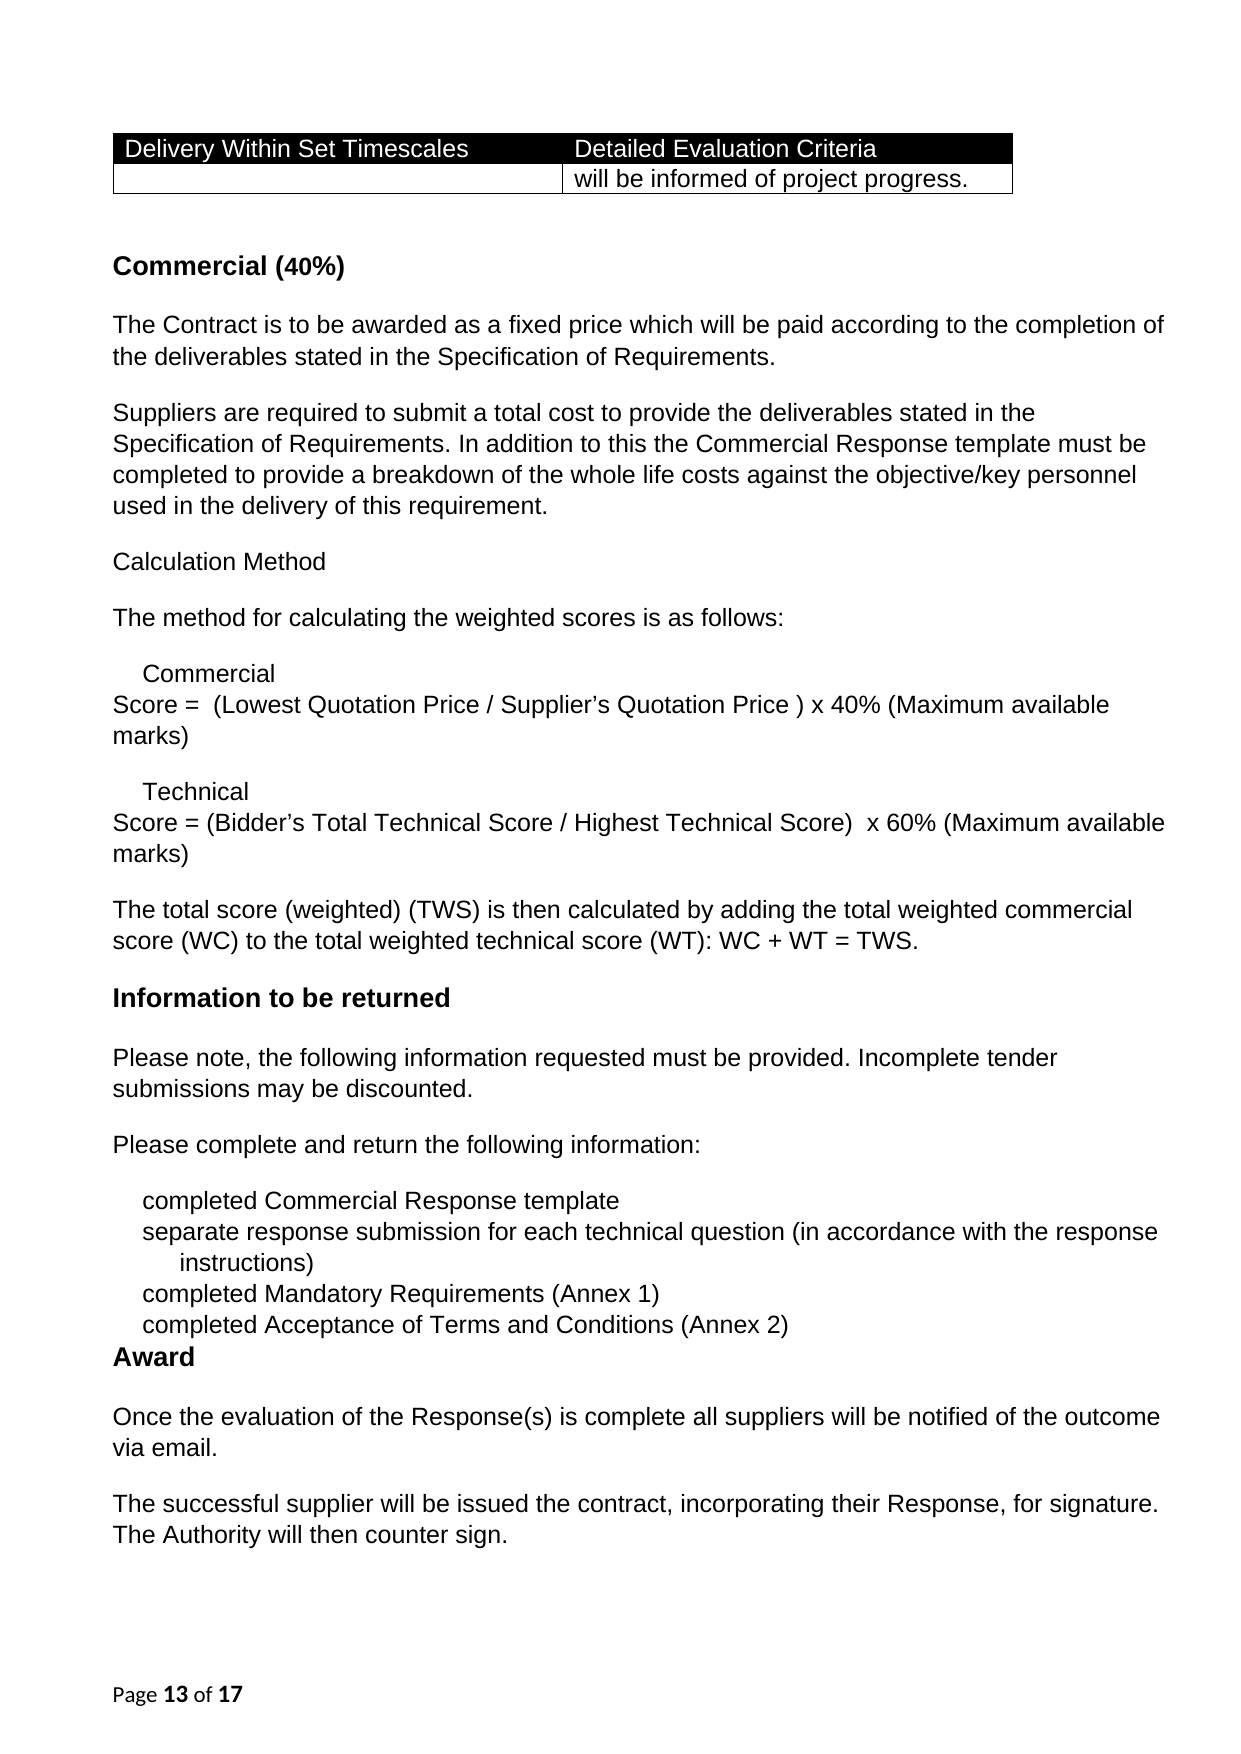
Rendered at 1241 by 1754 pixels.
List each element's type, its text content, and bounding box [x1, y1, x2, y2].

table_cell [114, 164, 562, 192]
text Award [112, 1341, 1167, 1373]
text The successful supplier will be issued the contract, incorporating their Response, for signature. The Authority will then counter sign. [112, 1489, 1167, 1549]
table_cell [563, 164, 1012, 192]
text Please complete and return the following information: [112, 1130, 1167, 1159]
text The total score (weighted) (TWS) is then calculated by adding the total weighted commercial score (WC) to the total weighted technical score (WT): WC + WT = TWS. [112, 895, 1167, 955]
text Suppliers are required to submit a total cost to provide the deliverables stated in the Specification of Requirements. In addition to this the Commercial Response template must be completed to provide a breakdown of the whole life costs against the objective/key personnel used in the delivery of this requirement. [112, 398, 1167, 519]
text completed Mandatory Requirements (Annex 1) [142, 1279, 1167, 1308]
text The Contract is to be awarded as a fixed price which will be paid according to the completion of the deliverables stated in the Specification of Requirements. [112, 311, 1167, 370]
text completed Commercial Response template [142, 1186, 1167, 1215]
text Commercial (40%) [112, 249, 1167, 281]
text separate response submission for each technical question (in accordance with the response instructions) [142, 1217, 1167, 1277]
text Score = (Bidder’s Total Technical Score / Highest Technical Score) x 60% (Maximum available marks) [112, 808, 1167, 868]
text Information to be returned [112, 982, 1167, 1013]
text Calculation Method [112, 547, 1167, 576]
text Once the evaluation of the Response(s) is complete all suppliers will be notified of the outcome via email. [112, 1402, 1167, 1462]
text The method for calculating the weighted scores is as follows: [112, 603, 1167, 632]
text Technical [142, 777, 1167, 806]
table_header Detailed Evaluation Criteria [563, 134, 1012, 163]
text Please note, the following information requested must be provided. Incomplete tender submissions may be discounted. [112, 1043, 1167, 1103]
table_header Delivery Within Set Timescales [114, 134, 562, 163]
text completed Acceptance of Terms and Conditions (Annex 2) [142, 1310, 1167, 1339]
text Commercial [142, 659, 1167, 688]
text Score = (Lowest Quotation Price / Supplier’s Quotation Price ) x 40% (Maximum available marks) [112, 690, 1167, 750]
